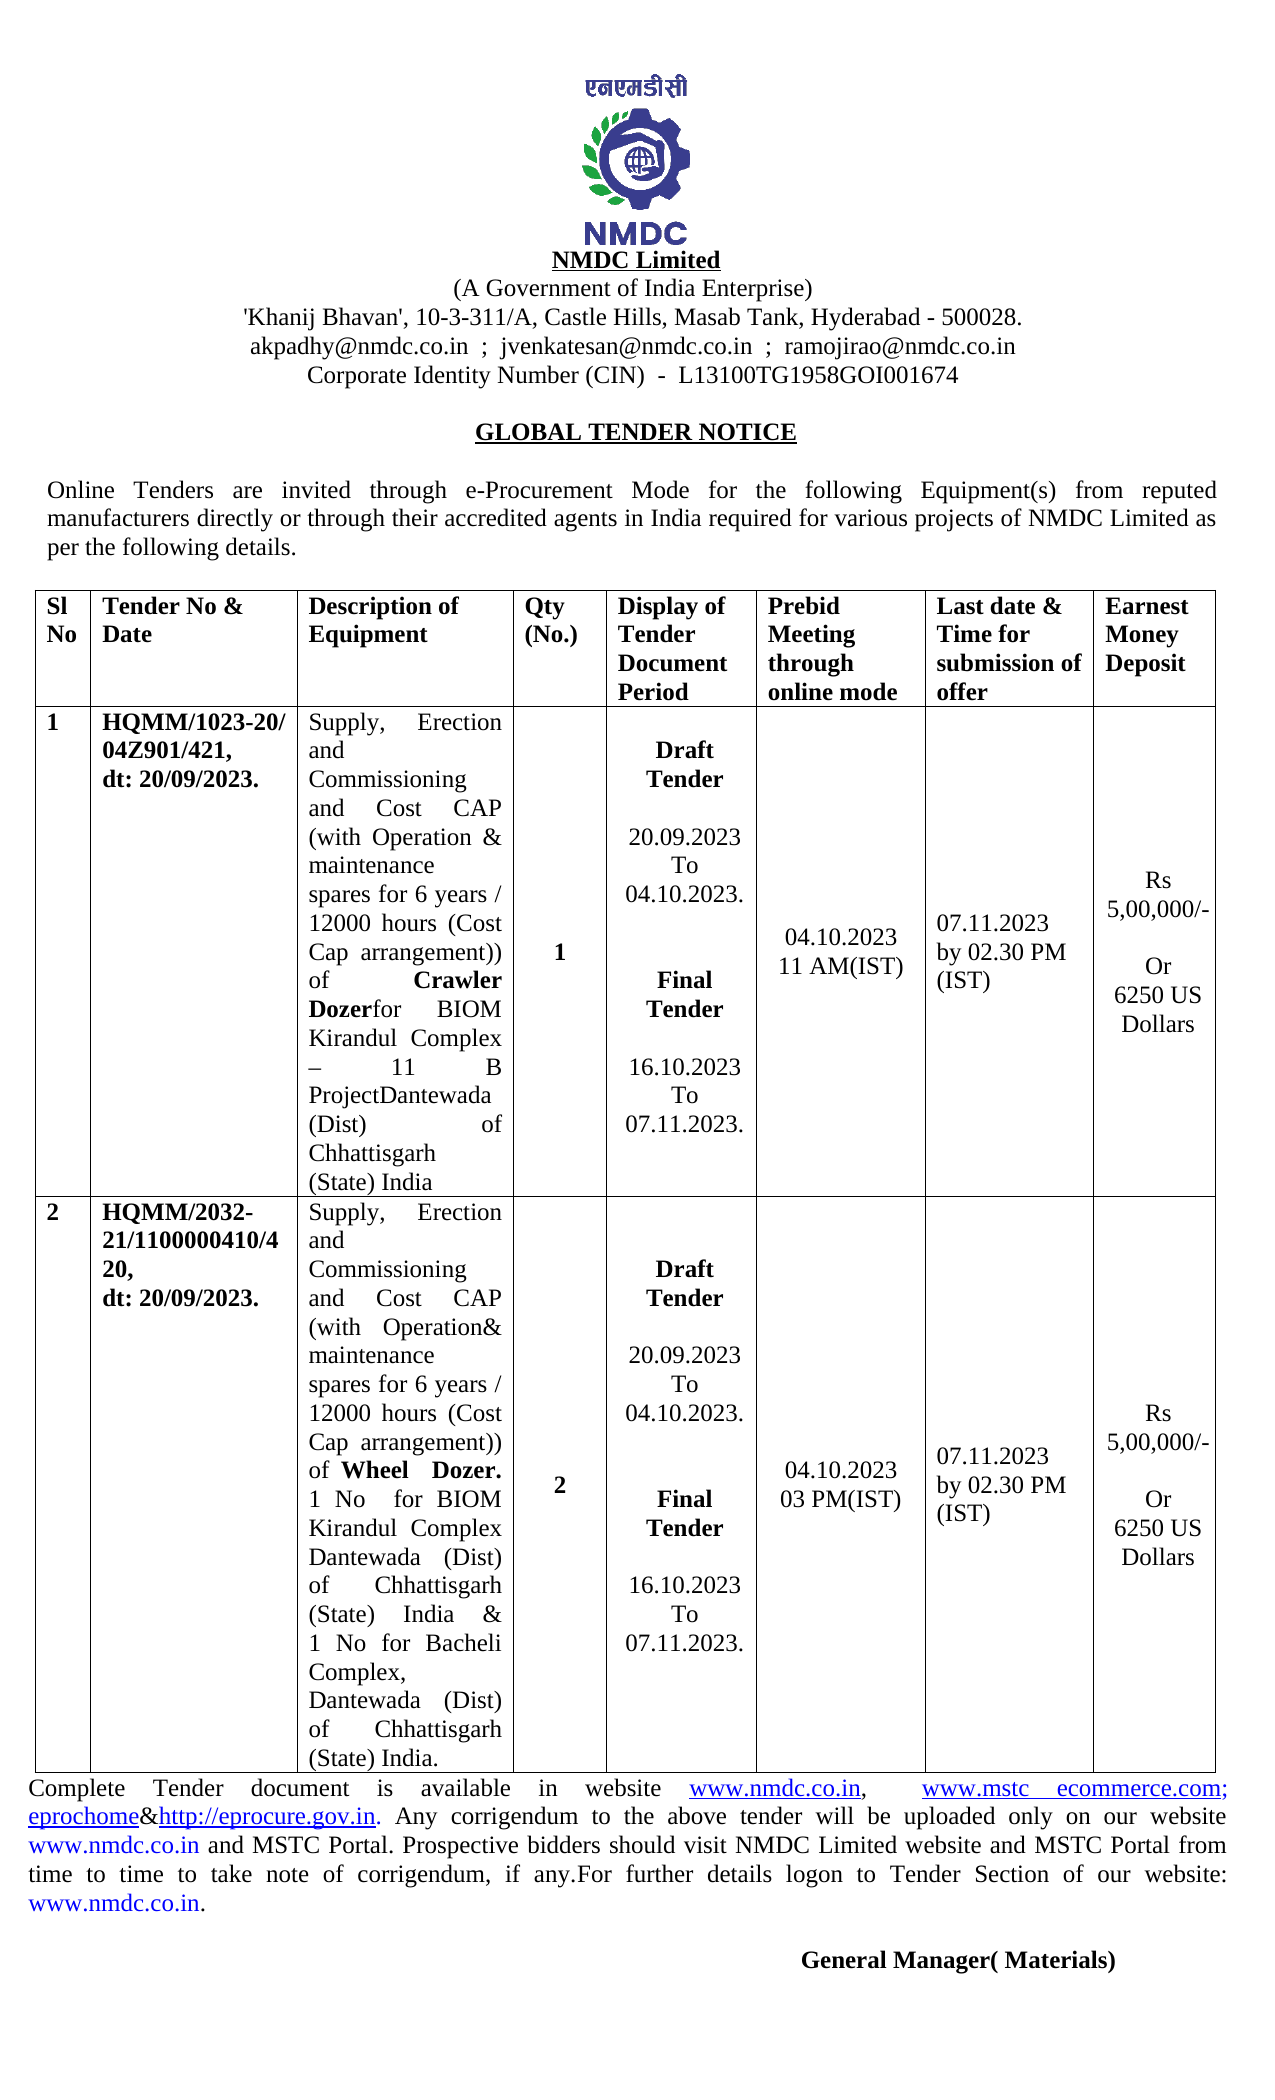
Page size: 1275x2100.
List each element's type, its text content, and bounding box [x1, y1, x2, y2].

text Complete Tender document is available in website www.nmdc.co.in, www.mstc ecommerce.com; eprochome&http://eprocure.gov.in. Any corrigendum to the above tender will be uploaded only on our website www.nmdc.co.in and MSTC Portal. Prospective bidders should visit NMDC Limited website and MSTC Portal from time to time to take note of corrigendum, if any.For further details logon to Tender Section of our website: www.nmdc.co.in. [28, 1773, 1228, 1916]
table_cell Draft Tender 20.09.2023 To 04.10.2023. Final Tender 16.10.2023 To 07.11.2023. [607, 707, 756, 1196]
table_cell 2 [514, 1197, 606, 1772]
subtitle NMDC Limited [150, 245, 1122, 273]
text General Manager( Materials) [150, 1945, 1116, 1974]
table_cell 07.11.2023 by 02.30 PM (IST) [926, 1197, 1093, 1772]
text 'Khanij Bhavan', 10-3-311/A, Castle Hills, Masab Tank, Hyderabad - 500028. [150, 302, 1116, 331]
table_header Earnest Money Deposit [1094, 591, 1215, 706]
table_header Display of Tender Document Period [607, 591, 756, 706]
table_header Sl No [36, 591, 90, 706]
table_cell HQMM/2032-21/1100000410/420, dt: 20/09/2023. [91, 1197, 297, 1772]
text Online Tenders are invited through e-Procurement Mode for the following Equipment(s) from reputed manufacturers directly or through their accredited agents in India required for various projects of NMDC Limited as per the following details. [47, 475, 1219, 561]
text akpadhy@nmdc.co.in ; jvenkatesan@nmdc.co.in ; ramojirao@nmdc.co.in [150, 331, 1116, 360]
table_cell 2 [36, 1197, 90, 1772]
table_header Description of Equipment [298, 591, 513, 706]
table_cell 04.10.2023 03 PM(IST) [757, 1197, 925, 1772]
table_header Prebid Meeting through online mode [757, 591, 925, 706]
table_cell Rs 5,00,000/- Or 6250 US Dollars [1094, 1197, 1215, 1772]
picture [582, 74, 690, 245]
table_cell 07.11.2023 by 02.30 PM (IST) [926, 707, 1093, 1196]
text (A Government of India Enterprise) [150, 273, 1116, 302]
table_cell Rs 5,00,000/- Or 6250 US Dollars [1094, 707, 1215, 1196]
table_header Last date & Time for submission of offer [926, 591, 1093, 706]
table_header Qty (No.) [514, 591, 606, 706]
table_cell Supply, Erection and Commissioning and Cost CAP (with Operation & maintenance spares for 6 years / 12000 hours (Cost Cap arrangement)) of Crawler Dozerfor BIOM Kirandul Complex – 11 B ProjectDantewada (Dist) of Chhattisgarh (State) India [298, 707, 513, 1196]
subtitle GLOBAL TENDER NOTICE [150, 417, 1122, 446]
table_cell Supply, Erection and Commissioning and Cost CAP (with Operation& maintenance spares for 6 years / 12000 hours (Cost Cap arrangement)) of Wheel Dozer. 1 No for BIOM Kirandul Complex Dantewada (Dist) of Chhattisgarh (State) India & 1 No for Bacheli Complex, Dantewada (Dist) of Chhattisgarh (State) India. [298, 1197, 513, 1772]
table_cell HQMM/1023-20/ 04Z901/421, dt: 20/09/2023. [91, 707, 297, 1196]
table_cell Draft Tender 20.09.2023 To 04.10.2023. Final Tender 16.10.2023 To 07.11.2023. [607, 1197, 756, 1772]
table_cell 1 [36, 707, 90, 1196]
text Corporate Identity Number (CIN) - L13100TG1958GOI001674 [150, 360, 1116, 388]
table_cell 04.10.2023 11 AM(IST) [757, 707, 925, 1196]
table_header Tender No & Date [91, 591, 297, 706]
table_cell 1 [514, 707, 606, 1196]
